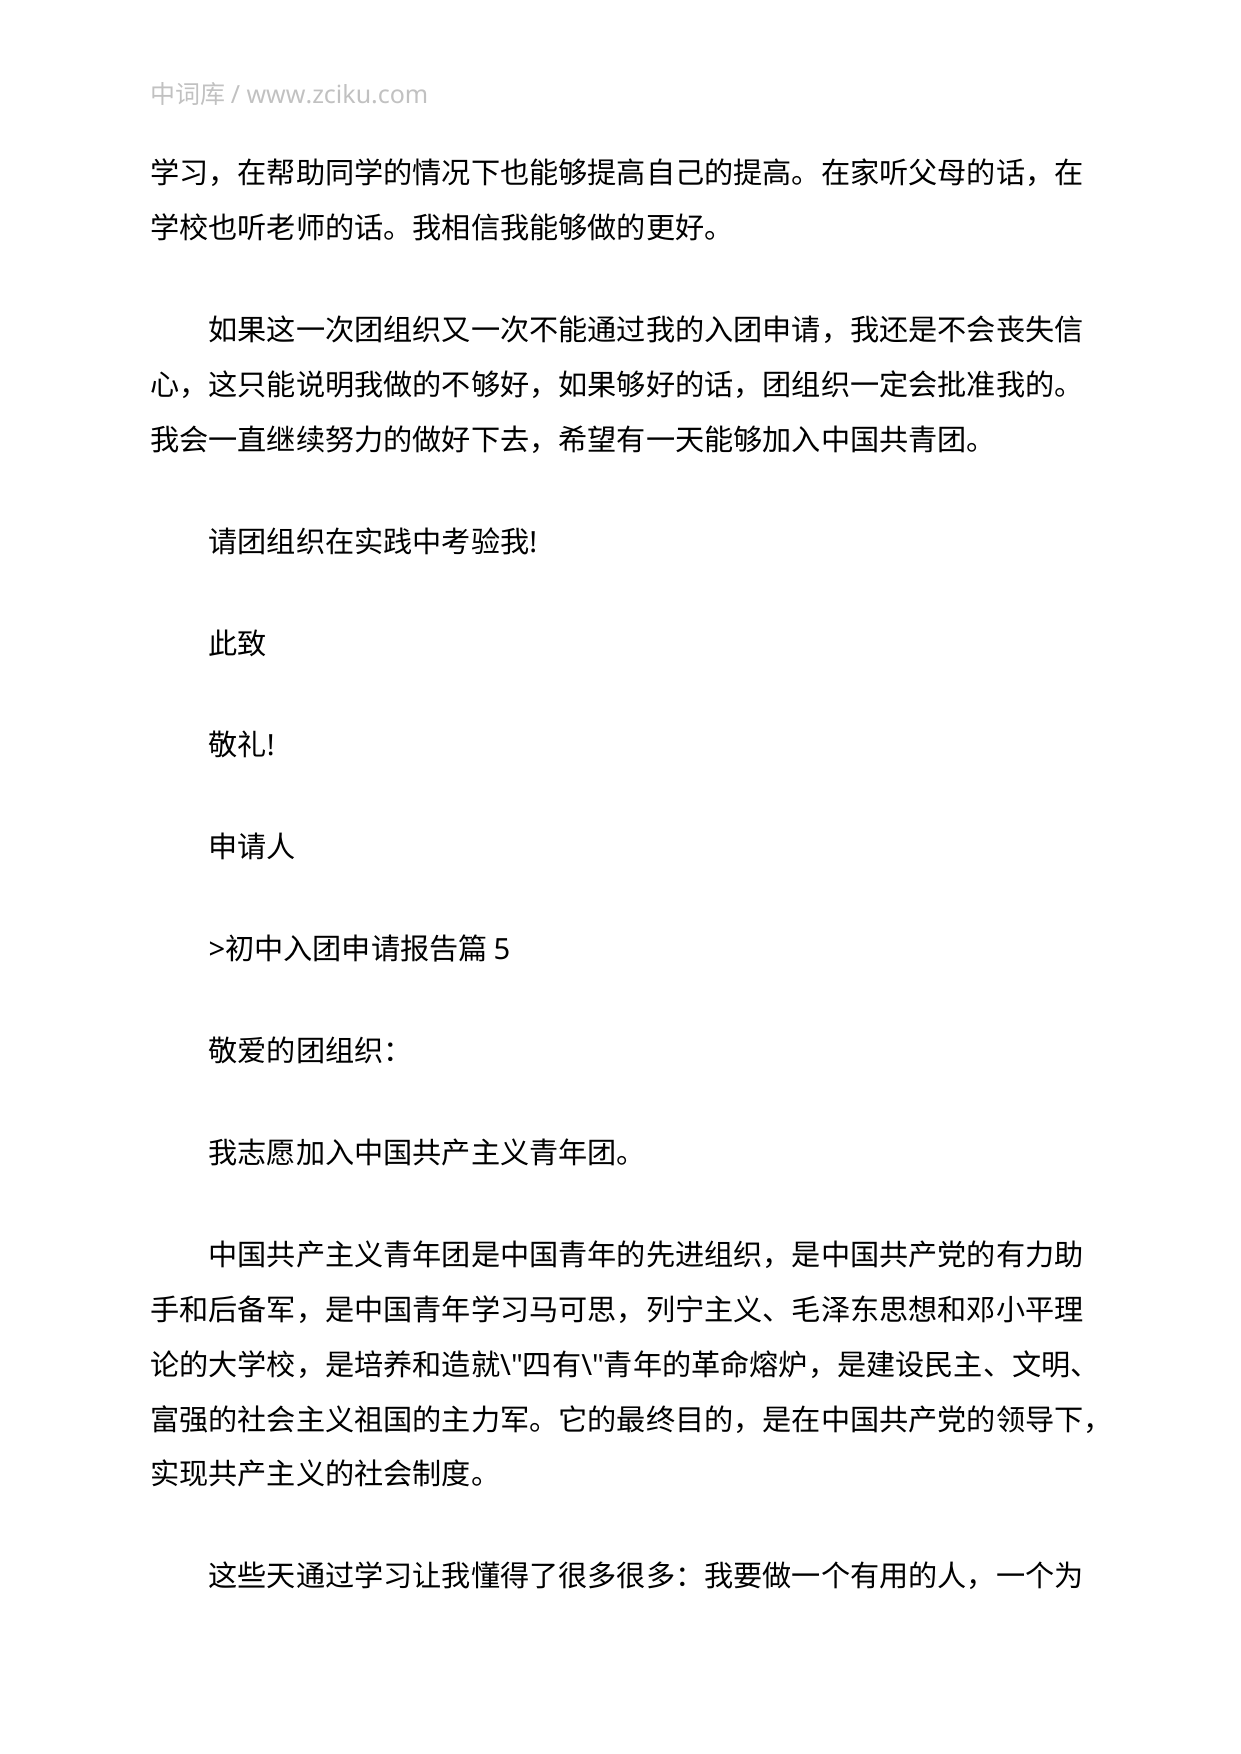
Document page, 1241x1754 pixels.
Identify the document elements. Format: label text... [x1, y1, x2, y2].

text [150, 150, 1090, 247]
text >初中入团申请报告篇5 [150, 926, 1090, 968]
text 此致 [150, 620, 1090, 662]
text 如果这一次团组织又一次不能通过我的入团申请，我还是不会丧失信心，这只能说明我做的不够好，如果够好的话，团组织一定会批准我的。我会一直继续努力的做好下去，希望有一天能够加入中国共青团。 [150, 307, 1090, 459]
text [150, 1553, 1090, 1595]
text 申请人 [150, 824, 1090, 866]
text 敬礼! [150, 722, 1090, 764]
text 敬爱的团组织： [150, 1028, 1090, 1070]
text 我志愿加入中国共产主义青年团。 [150, 1129, 1090, 1172]
text 请团组织在实践中考验我! [150, 518, 1090, 561]
text 中国共产主义青年团是中国青年的先进组织，是中国共产党的有力助手和后备军，是中国青年学习马可思，列宁主义、毛泽东思想和邓小平理论的大学校，是培养和造就\"四有\"青年的革命熔炉，是建设民主、文明、富强的社会主义祖国的主力军。它的最终目的，是在中国共产党的领导下，实现共产主义的社会制度。 [150, 1231, 1090, 1493]
